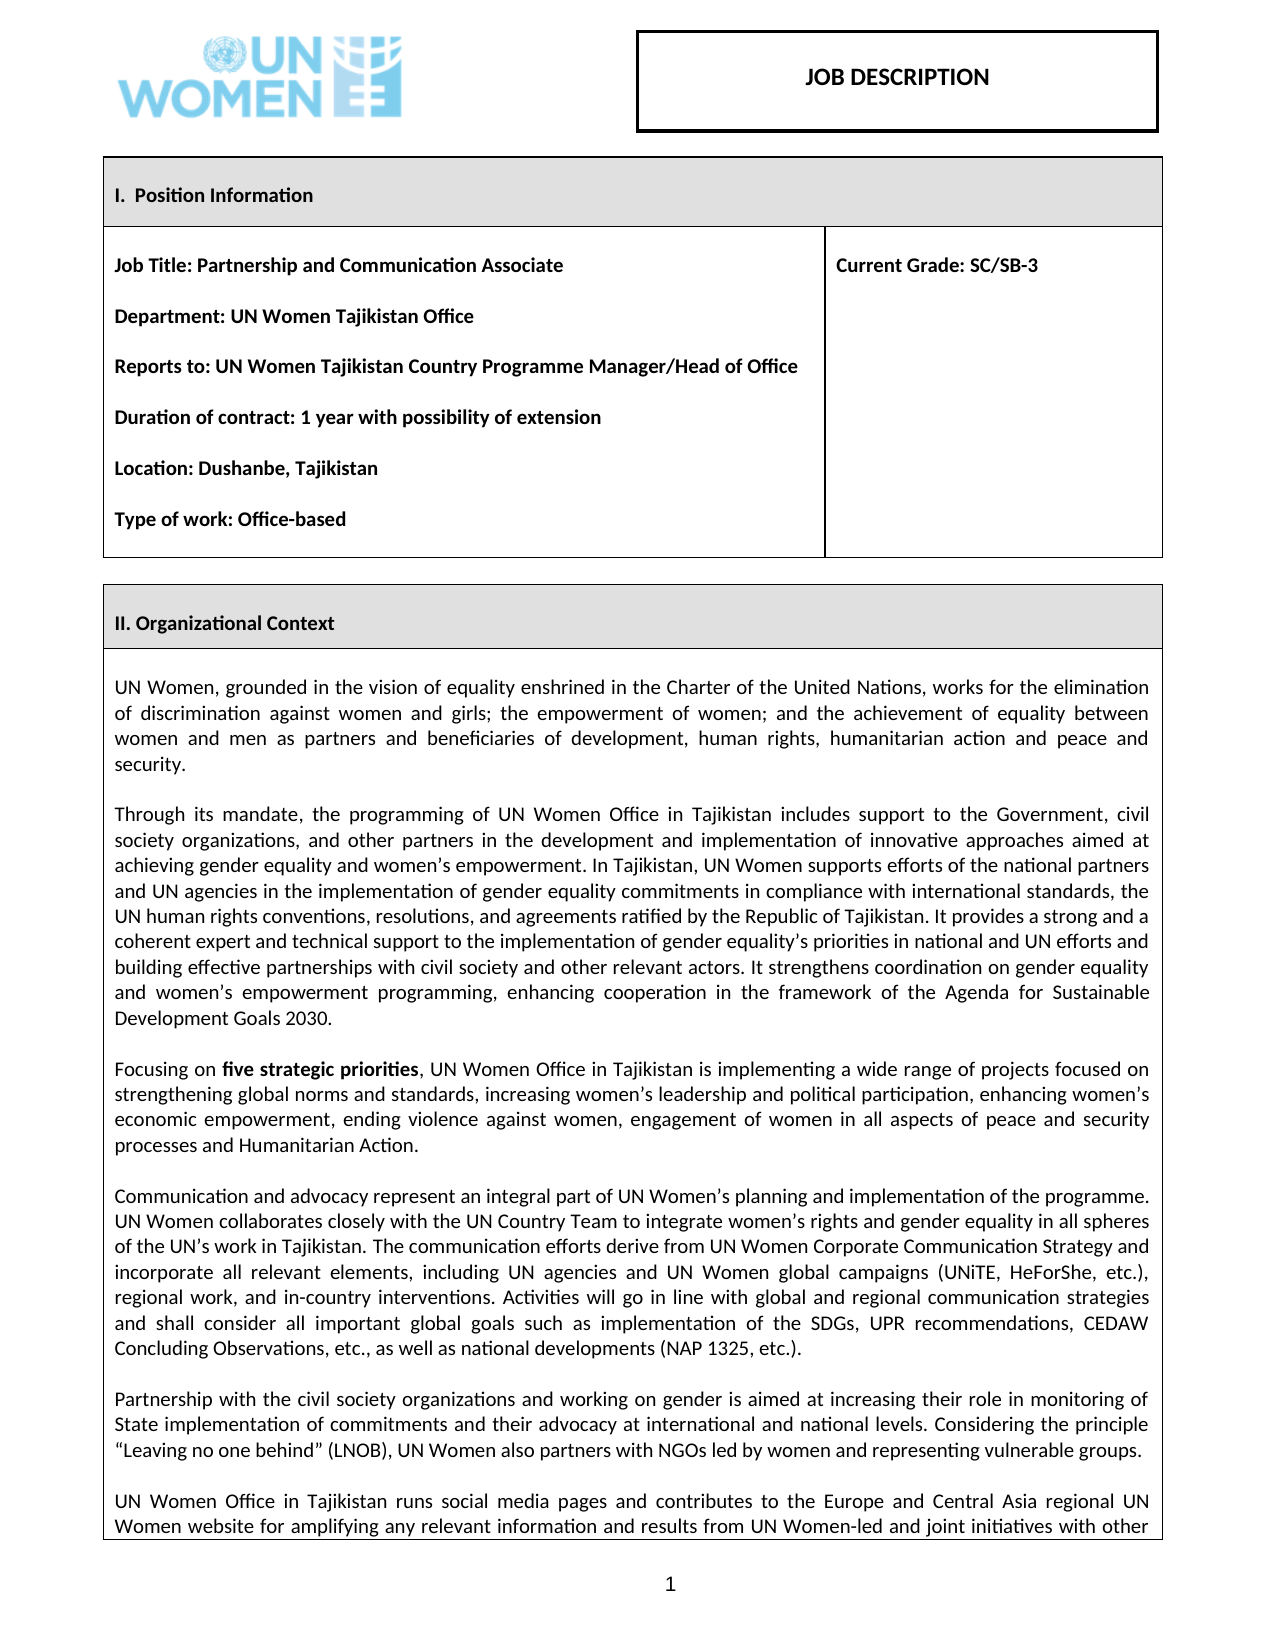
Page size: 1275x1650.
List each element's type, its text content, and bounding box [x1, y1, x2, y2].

table_header I. Position Information [104, 158, 1162, 226]
table_header II. Organizational Context [104, 585, 1162, 648]
table_cell Current Grade: SC/SB-3 [826, 227, 1162, 557]
table_cell Job Title: Partnership and Communication Associate Department: UN Women Tajikistan Office Reports to: UN Women Tajikistan Country Programme Manager/Head of Office Duration of contract: 1 year with possibility of extension Location: Dushanbe, Tajikistan Type of work: Office-based [104, 227, 824, 557]
picture [109, 33, 404, 123]
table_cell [104, 649, 1162, 1539]
